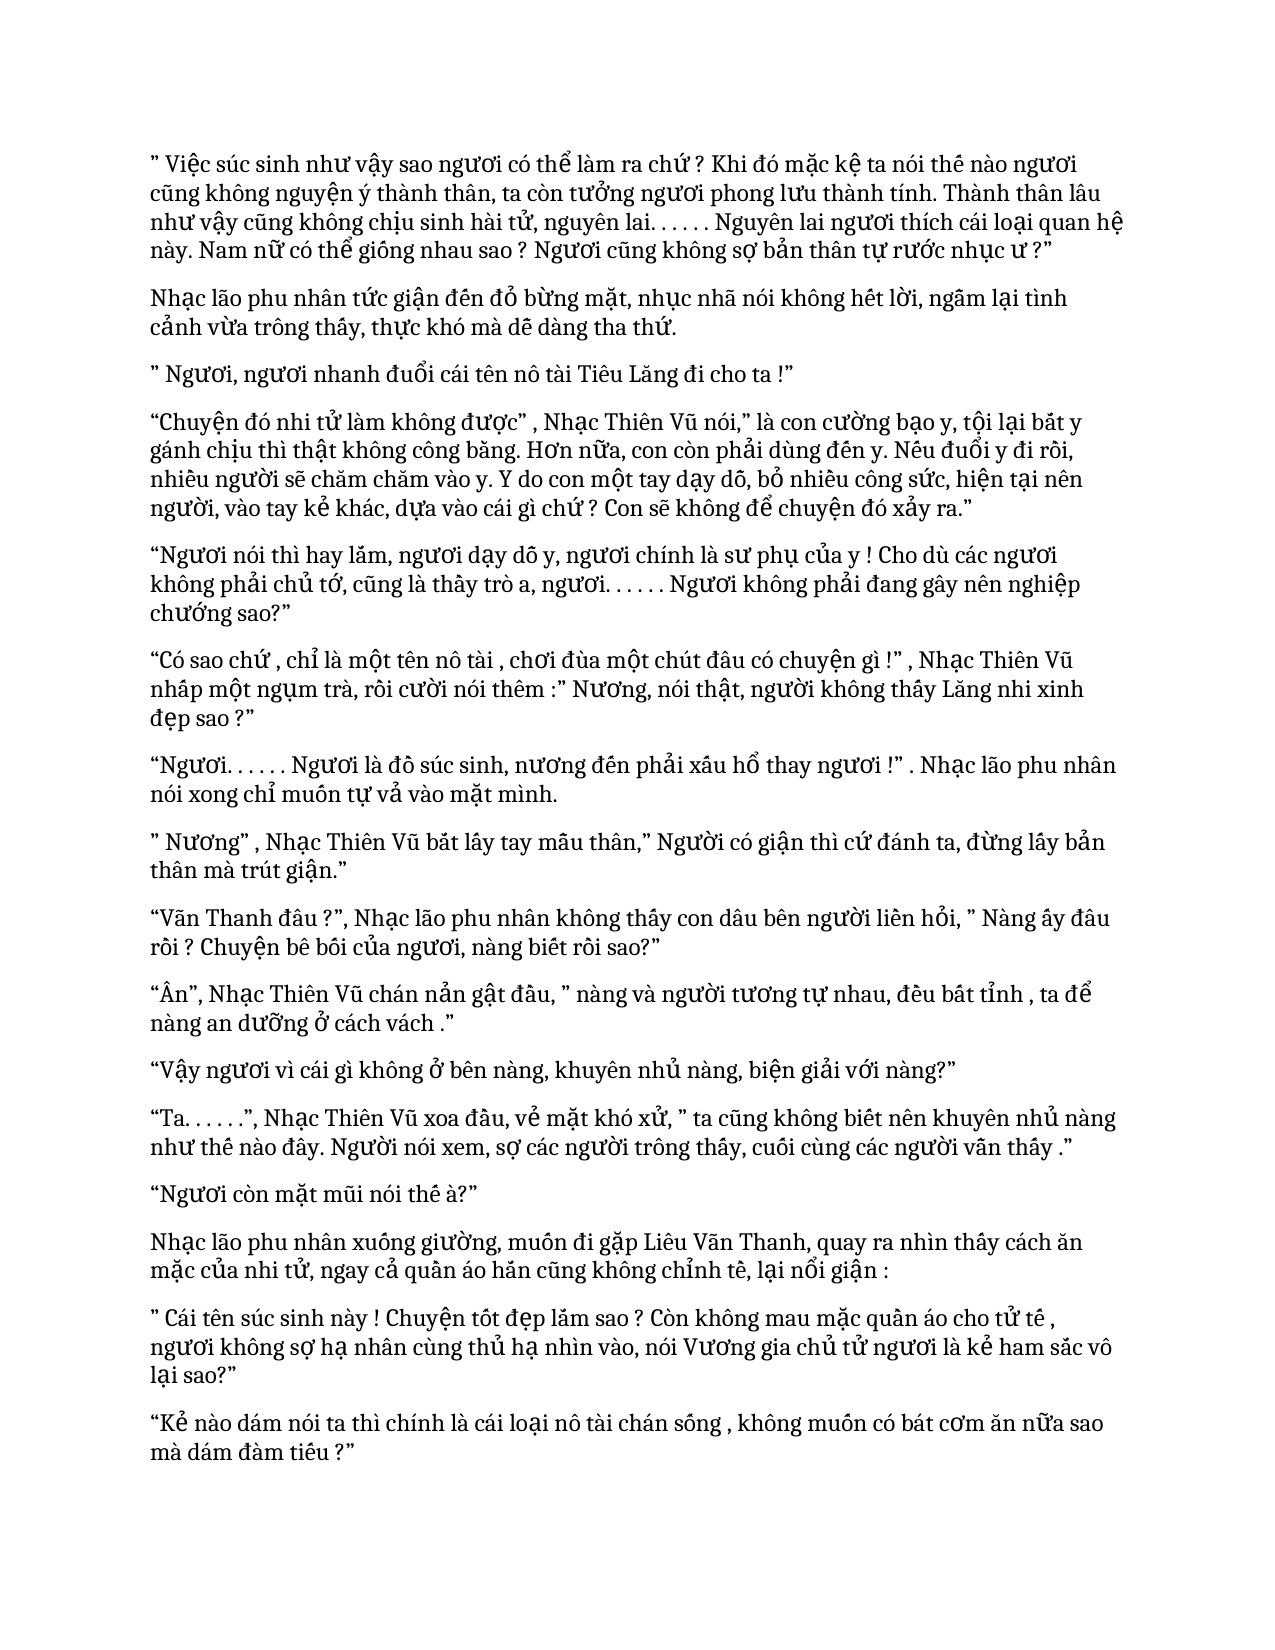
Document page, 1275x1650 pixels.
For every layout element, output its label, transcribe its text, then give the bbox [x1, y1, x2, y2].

text “Ta. . . . . .”, Nhạc Thiên Vũ xoa đầu, vẻ mặt khó xử, ” ta cũng không biết nên khuyên nhủ nàng như thế nào đây. Người nói xem, sợ các người trông thấy, cuối cùng các người vẫn thấy .” [150, 1104, 1125, 1161]
text ” Việc súc sinh như vậy sao ngươi có thể làm ra chứ ? Khi đó mặc kệ ta nói thế nào ngươi cũng không nguyện ý thành thân, ta còn tưởng ngươi phong lưu thành tính. Thành thân lâu như vậy cũng không chịu sinh hài tử, nguyên lai. . . . . . Nguyên lai ngươi thích cái loại quan hệ này. Nam nữ có thể giống nhau sao ? Ngươi cũng không sợ bản thân tự rước nhục ư ?” [150, 150, 1125, 265]
text “Ngươi. . . . . . Ngươi là đồ súc sinh, nương đến phải xấu hổ thay ngươi !” . Nhạc lão phu nhân nói xong chỉ muốn tự vả vào mặt mình. [150, 751, 1125, 809]
text “Vãn Thanh đâu ?”, Nhạc lão phu nhân không thấy con dâu bên người liền hỏi, ” Nàng ấy đâu rồi ? Chuyện bê bối của ngươi, nàng biết rồi sao?” [150, 904, 1125, 961]
text “Ngươi nói thì hay lắm, ngươi dạy dỗ y, ngươi chính là sư phụ của y ! Cho dù các ngươi không phải chủ tớ, cũng là thầy trò a, ngươi. . . . . . Ngươi không phải đang gây nên nghiệp chướng sao?” [150, 541, 1125, 627]
text “Ngươi còn mặt mũi nói thế à?” [150, 1180, 1125, 1209]
text Nhạc lão phu nhân xuống giường, muốn đi gặp Liêu Vãn Thanh, quay ra nhìn thấy cách ăn mặc của nhi tử, ngay cả quần áo hắn cũng không chỉnh tề, lại nổi giận : [150, 1227, 1125, 1285]
text ” Nương” , Nhạc Thiên Vũ bắt lấy tay mẫu thân,” Người có giận thì cứ đánh ta, đừng lấy bản thân mà trút giận.” [150, 827, 1125, 885]
text ” Ngươi, ngươi nhanh đuổi cái tên nô tài Tiêu Lăng đi cho ta !” [150, 360, 1125, 389]
text “Ân”, Nhạc Thiên Vũ chán nản gật đầu, ” nàng và người tương tự nhau, đều bất tỉnh , ta để nàng an dưỡng ở cách vách .” [150, 980, 1125, 1037]
text “Vậy ngươi vì cái gì không ở bên nàng, khuyên nhủ nàng, biện giải với nàng?” [150, 1056, 1125, 1085]
text “Kẻ nào dám nói ta thì chính là cái loại nô tài chán sống , không muốn có bát cơm ăn nữa sao mà dám đàm tiếu ?” [150, 1409, 1125, 1466]
text “Có sao chứ , chỉ là một tên nô tài , chơi đùa một chút đâu có chuyện gì !” , Nhạc Thiên Vũ nhấp một ngụm trà, rồi cười nói thêm :” Nương, nói thật, người không thấy Lăng nhi xinh đẹp sao ?” [150, 646, 1125, 732]
text ” Cái tên súc sinh này ! Chuyện tốt đẹp lắm sao ? Còn không mau mặc quần áo cho tử tế , ngươi không sợ hạ nhân cùng thủ hạ nhìn vào, nói Vương gia chủ tử ngươi là kẻ ham sắc vô lại sao?” [150, 1304, 1125, 1390]
text “Chuyện đó nhi tử làm không được” , Nhạc Thiên Vũ nói,” là con cường bạo y, tội lại bắt y gánh chịu thì thật không công bằng. Hơn nữa, con còn phải dùng đến y. Nếu đuổi y đi rồi, nhiều người sẽ chăm chăm vào y. Y do con một tay dạy dỗ, bỏ nhiều công sức, hiện tại nên người, vào tay kẻ khác, dựa vào cái gì chứ ? Con sẽ không để chuyện đó xảy ra.” [150, 407, 1125, 522]
text Nhạc lão phu nhân tức giận đến đỏ bừng mặt, nhục nhã nói không hết lời, ngẫm lại tình cảnh vừa trông thấy, thực khó mà dễ dàng tha thứ. [150, 284, 1125, 341]
